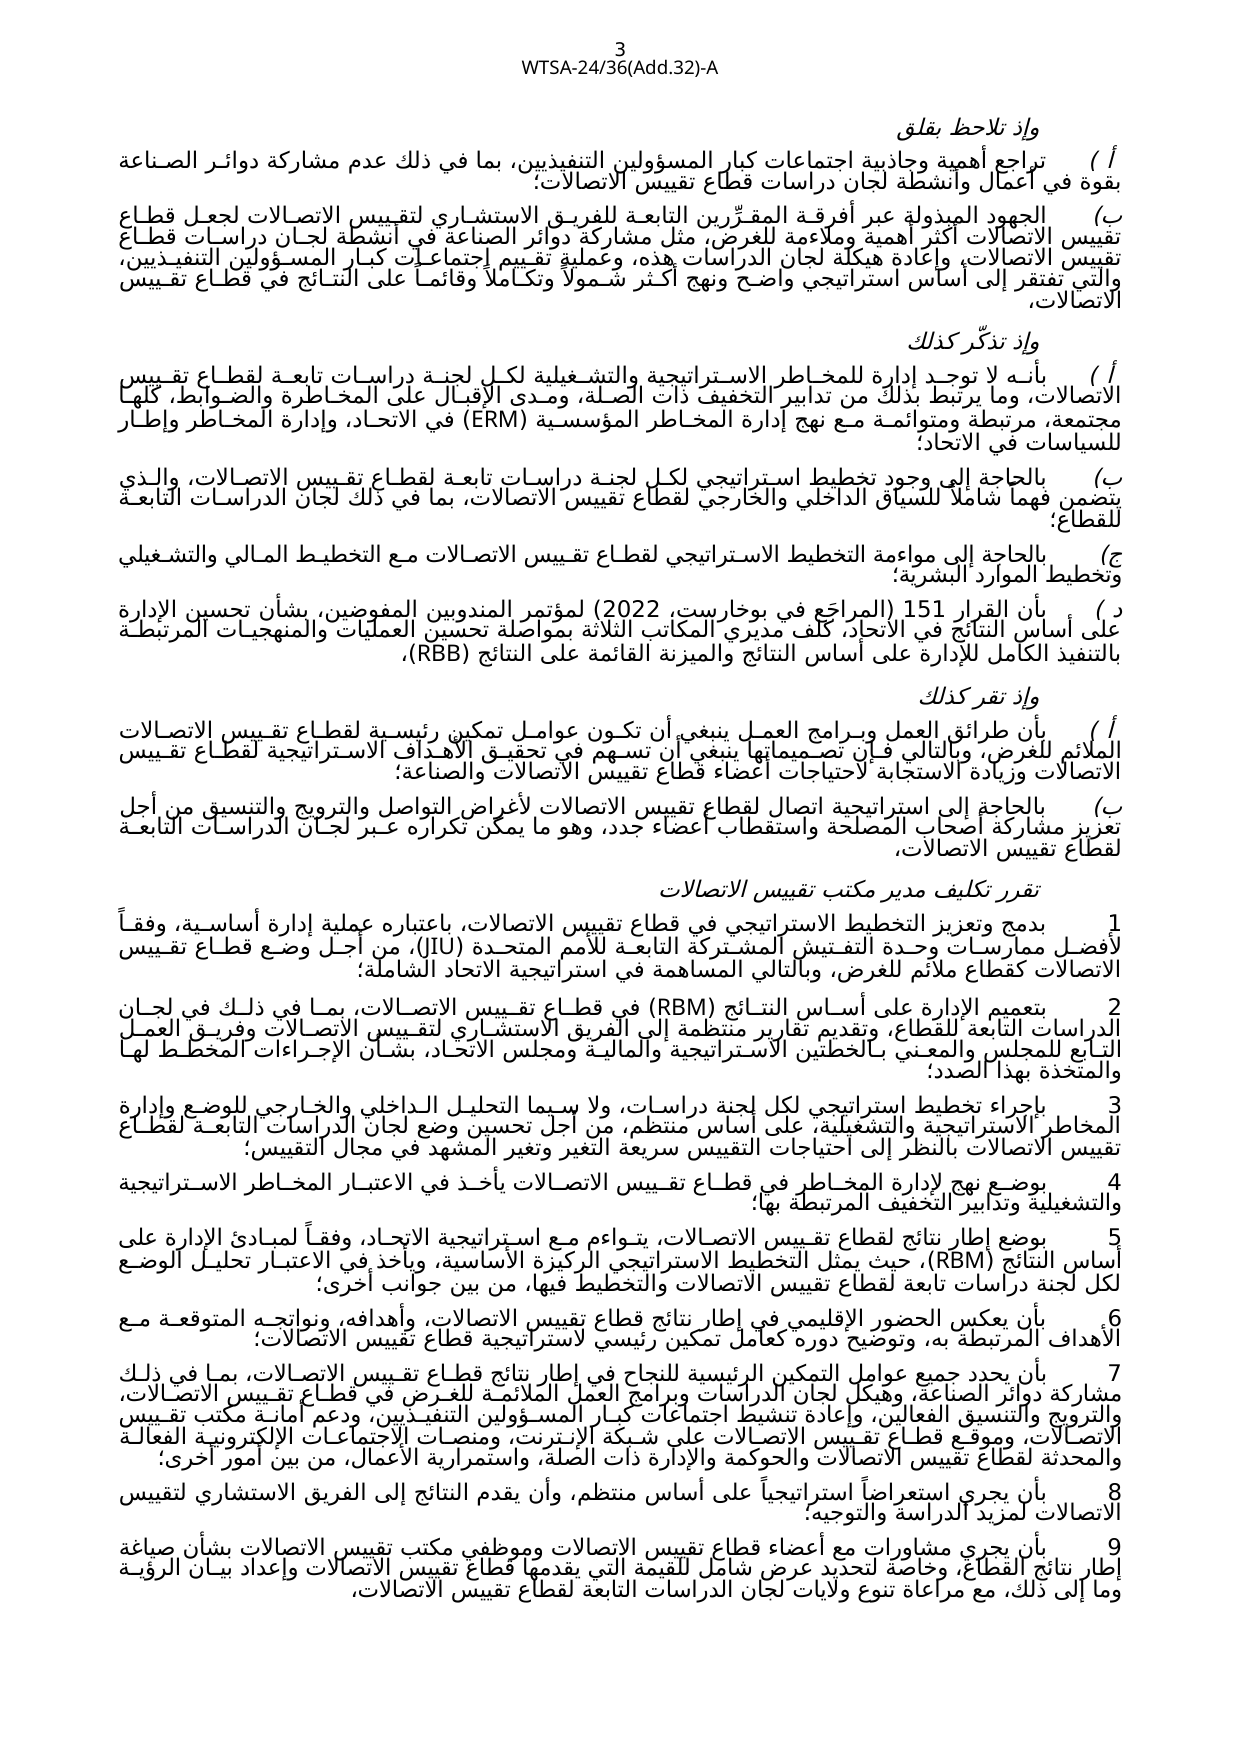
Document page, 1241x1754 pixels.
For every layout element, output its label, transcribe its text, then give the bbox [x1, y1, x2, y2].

text وإذ تلاحظ بقلق [118, 118, 923, 139]
text أ ) تراجع أهمية وجاذبية اجتماعات كبار المسؤولين التنفيذيين، بما في ذلك عدم مشاركة دوائر الصناعة بقوة في أعمال وأنشطة لجان دراسات قطاع تقييس الاتصالات؛ [118, 152, 1122, 194]
text ب) بالحاجة إلى استراتيجية اتصال لقطاع تقييس الاتصالات لأغراض التواصل والترويج والتنسيق من أجل تعزيز مشاركة أصحاب المصلحة واستقطاب أعضاء جدد، وهو ما يمكن تكراره عبر لجان الدراسات التابعة لقطاع تقييس الاتصالات، [118, 798, 1122, 862]
text أ ) بأن طرائق العمل وبرامج العمل ينبغي أن تكون عوامل تمكين رئيسية لقطاع تقييس الاتصالات الملائم للغرض، وبالتالي فإن تصميماتها ينبغي أن تسهم في تحقيق الأهداف الاستراتيجية لقطاع تقييس الاتصالات وزيادة الاستجابة لاحتياجات أعضاء قطاع تقييس الاتصالات والصناعة؛ [118, 721, 1122, 785]
text 1 بدمج وتعزيز التخطيط الاستراتيجي في قطاع تقييس الاتصالات، باعتباره عملية إدارة أساسية، وفقاً لأفضل ممارسات وحدة التفتيش المشتركة التابعة للأمم المتحدة (JIU)، من أجل وضع قطاع تقييس الاتصالات كقطاع ملائم للغرض، وبالتالي المساهمة في استراتيجية الاتحاد الشاملة؛ [118, 914, 1122, 983]
text د ) بأن القرار 151 (المراجَع في بوخارست، 2022) لمؤتمر المندوبين المفوضين، بشأن تحسين الإدارة على أساس النتائج في الاتحاد، كلف مديري المكاتب الثلاثة بمواصلة تحسين العمليات والمنهجيات المرتبطة بالتنفيذ الكامل للإدارة على أساس النتائج والميزنة القائمة على النتائج (RBB)، [118, 600, 1122, 669]
text ب) بالحاجة إلى وجود تخطيط استراتيجي لكل لجنة دراسات تابعة لقطاع تقييس الاتصالات، والذي يتضمن فهماً شاملاً للسياق الداخلي والخارجي لقطاع تقييس الاتصالات، بما في ذلك لجان الدراسات التابعة للقطاع؛ [118, 468, 1122, 532]
text أ ) بأنه لا توجد إدارة للمخاطر الاستراتيجية والتشغيلية لكل لجنة دراسات تابعة لقطاع تقييس الاتصالات، وما يرتبط بذلك من تدابير التخفيف ذات الصلة، ومدى الإقبال على المخاطرة والضوابط، كلها مجتمعة، مرتبطة ومتوائمة مع نهج إدارة المخاطر المؤسسية (ERM) في الاتحاد، وإدارة المخاطر وإطار للسياسات في الاتحاد؛ [118, 366, 1122, 456]
text وإذ تلاحظ بقلق [908, 118, 1122, 139]
text تقرر تكليف مدير مكتب تقييس الاتصالات [118, 880, 1122, 902]
text 4 بوضع نهج لإدارة المخاطر في قطاع تقييس الاتصالات يأخذ في الاعتبار المخاطر الاستراتيجية والتشغيلية وتدابير التخفيف المرتبطة بها؛ [118, 1173, 1122, 1216]
text وإذ تذكّر كذلك [118, 332, 988, 354]
text 5 بوضع إطار نتائج لقطاع تقييس الاتصالات، يتواءم مع استراتيجية الاتحاد، وفقاً لمبادئ الإدارة على أساس النتائج (RBM)، حيث يمثل التخطيط الاستراتيجي الركيزة الأساسية، ويأخذ في الاعتبار تحليل الوضع لكل لجنة دراسات تابعة لقطاع تقييس الاتصالات والتخطيط فيها، من بين جوانب أخرى؛ [118, 1228, 1122, 1297]
text وإذ تذكّر كذلك [965, 332, 1122, 354]
text 9 بأن يجري مشاورات مع أعضاء قطاع تقييس الاتصالات وموظفي مكتب تقييس الاتصالات بشأن صياغة إطار نتائج القطاع، وخاصة لتحديد عرض شامل للقيمة التي يقدمها قطاع تقييس الاتصالات وإعداد بيان الرؤية وما إلى ذلك، مع مراعاة تنوع ولايات لجان الدراسات التابعة لقطاع تقييس الاتصالات، [118, 1539, 1122, 1603]
text 3 بإجراء تخطيط استراتيجي لكل لجنة دراسات، ولا سيما التحليل الداخلي والخارجي للوضع وإدارة المخاطر الاستراتيجية والتشغيلية، على أساس منتظم، من أجل تحسين وضع لجان الدراسات التابعة لقطاع تقييس الاتصالات بالنظر إلى احتياجات التقييس سريعة التغير وتغير المشهد في مجال التقييس؛ [118, 1097, 1122, 1161]
text 7 بأن يحدد جميع عوامل التمكين الرئيسية للنجاح في إطار نتائج قطاع تقييس الاتصالات، بما في ذلك مشاركة دوائر الصناعة، وهيكل لجان الدراسات وبرامج العمل الملائمة للغرض في قطاع تقييس الاتصالات، والترويج والتنسيق الفعالين، وإعادة تنشيط اجتماعات كبار المسؤولين التنفيذيين، ودعم أمانة مكتب تقييس الاتصالات، وموقع قطاع تقييس الاتصالات على شبكة الإنترنت، ومنصات الاجتماعات الإلكترونية الفعالة والمحدثة لقطاع تقييس الاتصالات والحوكمة والإدارة ذات الصلة، واستمرارية الأعمال، من بين أمور أخرى؛ [118, 1364, 1122, 1471]
text ب) الجهود المبذولة عبر أفرقة المقرِّرين التابعة للفريق الاستشاري لتقييس الاتصالات لجعل قطاع تقييس الاتصالات أكثر أهمية وملاءمة للغرض، مثل مشاركة دوائر الصناعة في أنشطة لجان دراسات قطاع تقييس الاتصالات، وإعادة هيكلة لجان الدراسات هذه، وعملية تقييم اجتماعات كبار المسؤولين التنفيذيين، والتي تفتقر إلى أساس استراتيجي واضح ونهج أكثر شمولاً وتكاملاً وقائماً على النتائج في قطاع تقييس الاتصالات، [118, 207, 1122, 314]
text ج) بالحاجة إلى مواءمة التخطيط الاستراتيجي لقطاع تقييس الاتصالات مع التخطيط المالي والتشغيلي وتخطيط الموارد البشرية؛ [118, 545, 1122, 588]
text 8 بأن يجري استعراضاً استراتيجياً على أساس منتظم، وأن يقدم النتائج إلى الفريق الاستشاري لتقييس الاتصالات لمزيد الدراسة والتوجيه؛ [118, 1483, 1122, 1526]
text 2 بتعميم الإدارة على أساس النتائج (RBM) في قطاع تقييس الاتصالات، بما في ذلك في لجان الدراسات التابعة للقطاع، وتقديم تقارير منتظمة إلى الفريق الاستشاري لتقييس الاتصالات وفريق العمل التابع للمجلس والمعني بالخطتين الاستراتيجية والمالية ومجلس الاتحاد، بشأن الإجراءات المخطط لها والمتخذة بهذا الصدد؛ [118, 995, 1122, 1084]
text 6 بأن يعكس الحضور الإقليمي في إطار نتائج قطاع تقييس الاتصالات، وأهدافه، ونواتجه المتوقعة مع الأهداف المرتبطة به، وتوضيح دوره كعامل تمكين رئيسي لاستراتيجية قطاع تقييس الاتصالات؛ [118, 1309, 1122, 1352]
text وإذ تقر كذلك [118, 687, 1122, 709]
